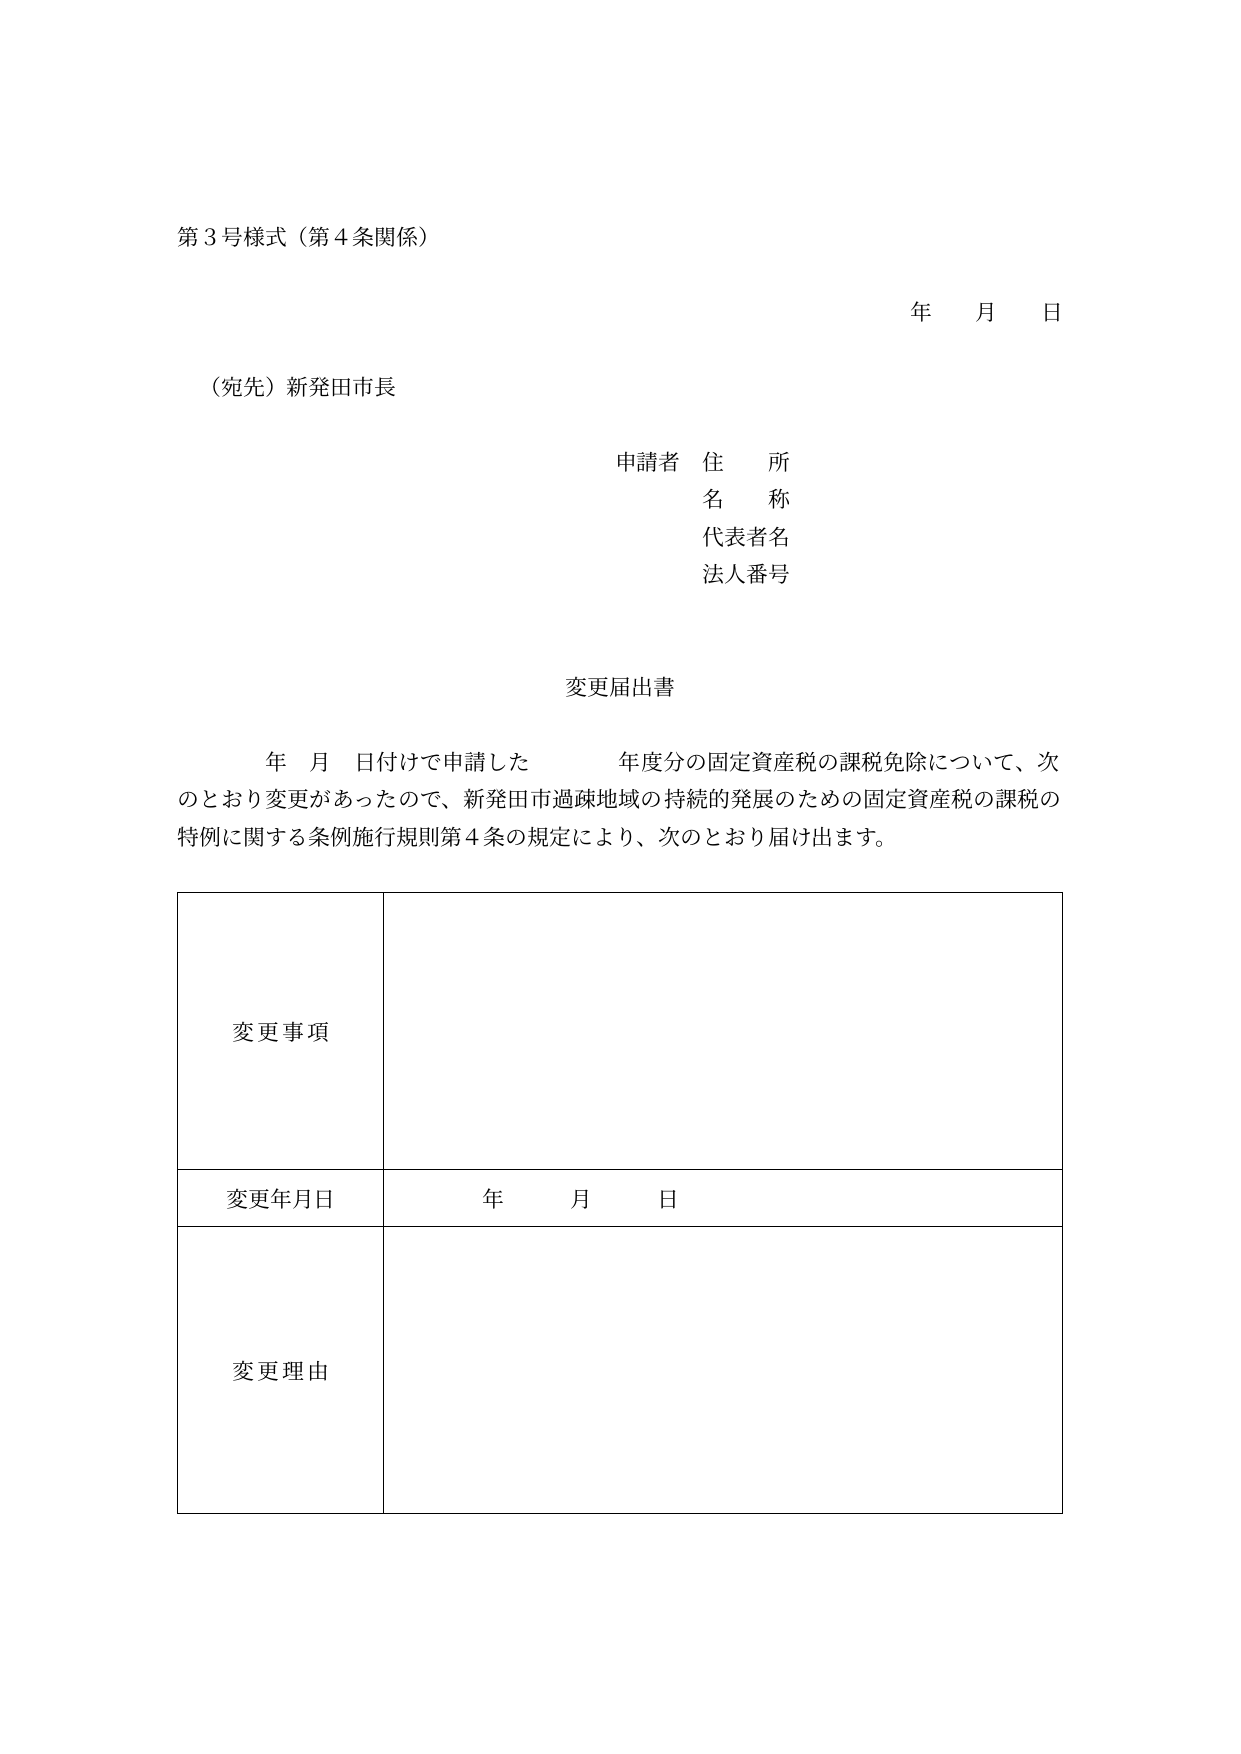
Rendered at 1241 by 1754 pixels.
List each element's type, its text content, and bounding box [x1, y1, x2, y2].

table_cell 変更理由 [178, 1227, 383, 1513]
table_cell 年 月 日 [384, 1170, 1062, 1226]
text 年 月 日 [177, 292, 1063, 329]
text 変更届出書 [177, 667, 1063, 704]
table_cell 変更年月日 [178, 1170, 383, 1226]
table_header [384, 893, 1062, 1168]
table_header 変更事項 [178, 893, 383, 1168]
text 第３号様式（第４条関係） [177, 217, 1063, 254]
text 年 月 日付けで申請した 年度分の固定資産税の課税免除について、次のとおり変更があったので、新発田市過疎地域の持続的発展のための固定資産税の課税の特例に関する条例施行規則第４条の規定により、次のとおり届け出ます。 [177, 742, 1063, 854]
text 申請者 住 所 [177, 442, 1063, 479]
text 名 称 [177, 479, 1063, 517]
text 法人番号 [177, 554, 1063, 592]
table_cell [384, 1227, 1062, 1513]
text 代表者名 [177, 517, 1063, 554]
text （宛先）新発田市長 [177, 367, 1063, 404]
